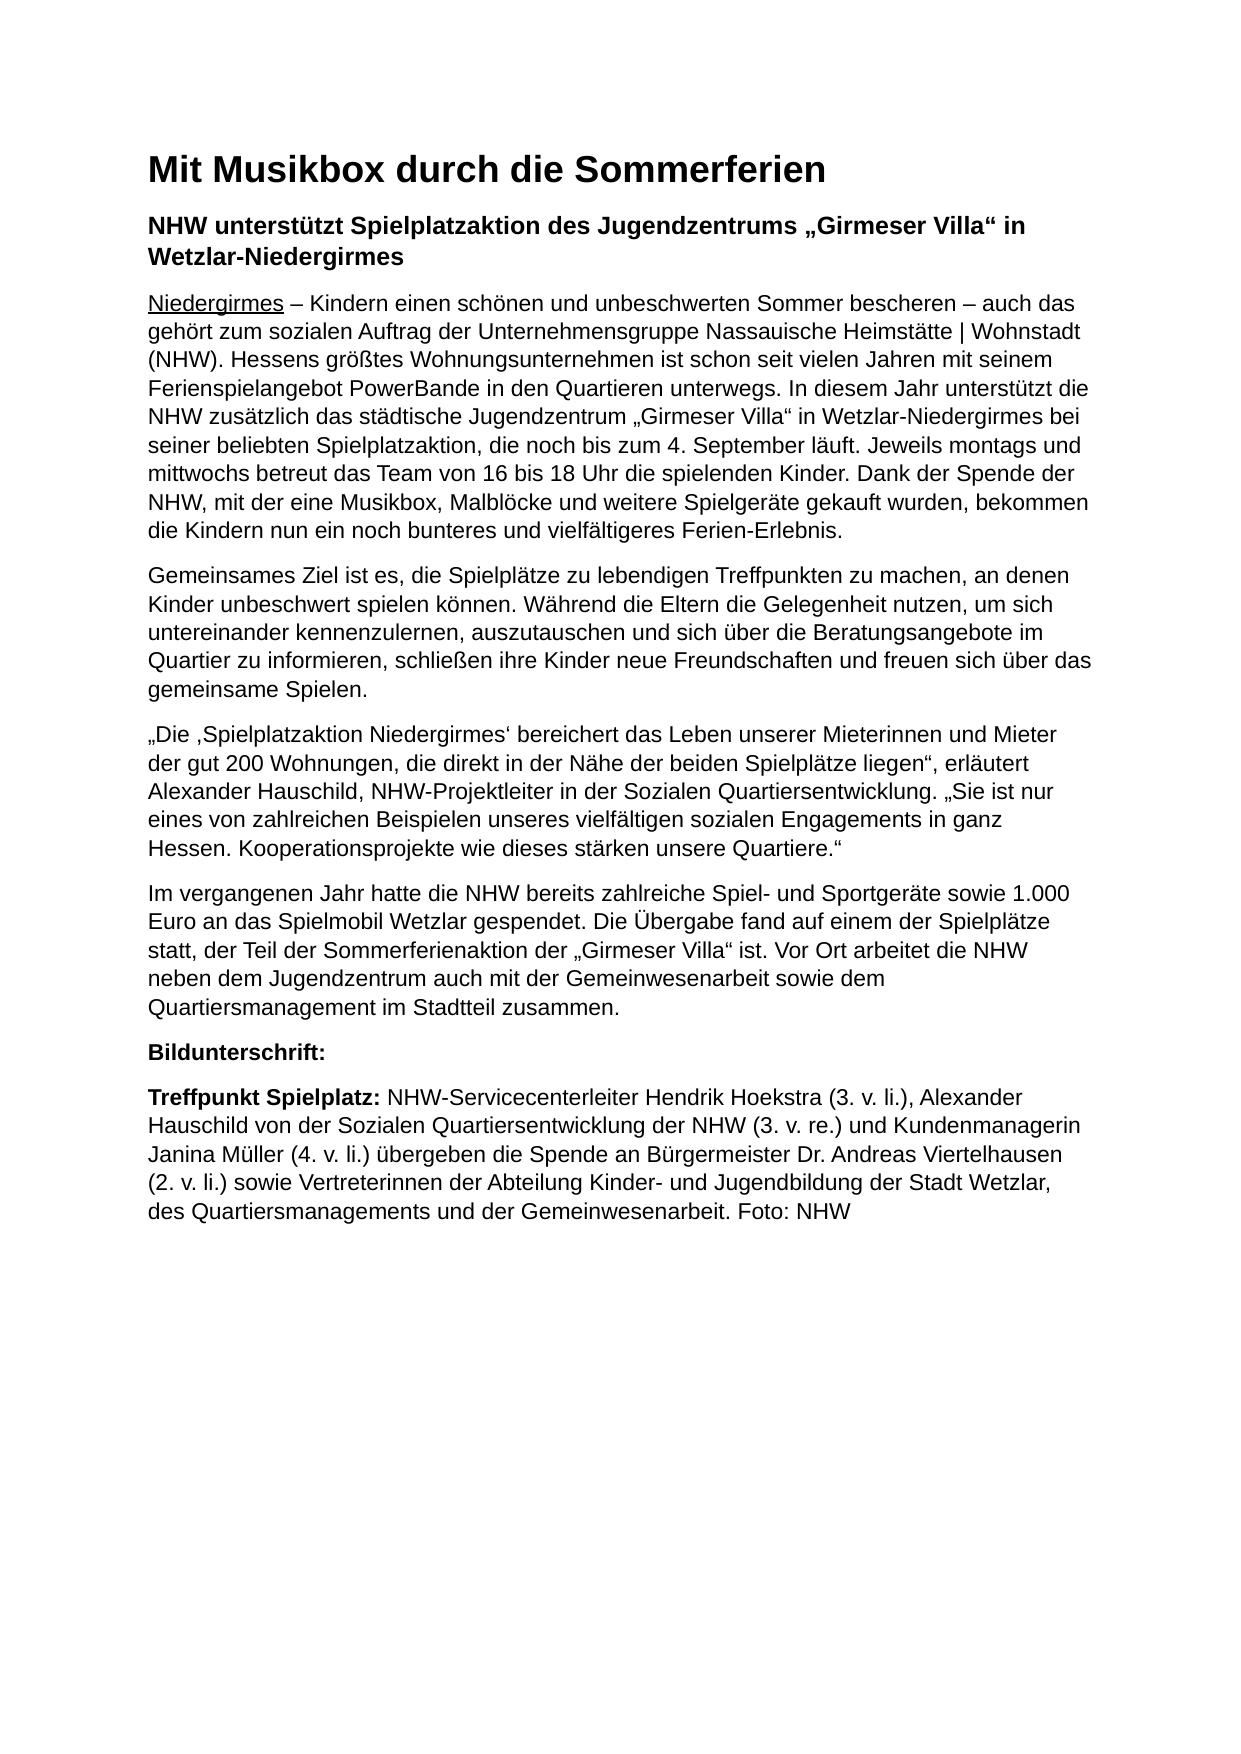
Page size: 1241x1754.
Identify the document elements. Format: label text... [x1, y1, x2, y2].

text Im vergangenen Jahr hatte die NHW bereits zahlreiche Spiel- und Sportgeräte sowie 1.000 Euro an das Spielmobil Wetzlar gespendet. Die Übergabe fand auf einem der Spielplätze statt, der Teil der Sommerferienaktion der „Girmeser Villa“ ist. Vor Ort arbeitet die NHW neben dem Jugendzentrum auch mit der Gemeinwesenarbeit sowie dem Quartiersmanagement im Stadtteil zusammen. [148, 880, 1093, 1020]
text Bildunterschrift: [148, 1039, 1093, 1065]
text „Die ,Spielplatzaktion Niedergirmes‘ bereichert das Leben unserer Mieterinnen und Mieter der gut 200 Wohnungen, die direkt in der Nähe der beiden Spielplätze liegen“, erläutert Alexander Hauschild, NHW-Projektleiter in der Sozialen Quartiersentwicklung. „Sie ist nur eines von zahlreichen Beispielen unseres vielfältigen sozialen Engagements in ganz Hessen. Kooperationsprojekte wie dieses stärken unsere Quartiere.“ [148, 721, 1093, 861]
text Treffpunkt Spielplatz: NHW-Servicecenterleiter Hendrik Hoekstra (3. v. li.), Alexander Hauschild von der Sozialen Quartiersentwicklung der NHW (3. v. re.) und Kundenmanagerin Janina Müller (4. v. li.) übergeben die Spende an Bürgermeister Dr. Andreas Viertelhausen (2. v. li.) sowie Vertreterinnen der Abteilung Kinder- und Jugendbildung der Stadt Wetzlar, des Quartiersmanagements und der Gemeinwesenarbeit. Foto: NHW [148, 1084, 1093, 1224]
text Mit Musikbox durch die Sommerferien [148, 148, 1093, 191]
text Gemeinsames Ziel ist es, die Spielplätze zu lebendigen Treffpunkten zu machen, an denen Kinder unbeschwert spielen können. Während die Eltern die Gelegenheit nutzen, um sich untereinander kennenzulernen, auszutauschen und sich über die Beratungsangebote im Quartier zu informieren, schließen ihre Kinder neue Freundschaften und freuen sich über das gemeinsame Spielen. [148, 562, 1093, 702]
text NHW unterstützt Spielplatzaktion des Jugendzentrums „Girmeser Villa“ in Wetzlar-Niedergirmes [148, 211, 1093, 271]
text Niedergirmes – Kindern einen schönen und unbeschwerten Sommer bescheren – auch das gehört zum sozialen Auftrag der Unternehmensgruppe Nassauische Heimstätte | Wohnstadt (NHW). Hessens größtes Wohnungsunternehmen ist schon seit vielen Jahren mit seinem Ferienspielangebot PowerBande in den Quartieren unterwegs. In diesem Jahr unterstützt die NHW zusätzlich das städtische Jugendzentrum „Girmeser Villa“ in Wetzlar-Niedergirmes bei seiner beliebten Spielplatzaktion, die noch bis zum 4. September läuft. Jeweils montags und mittwochs betreut das Team von 16 bis 18 Uhr die spielenden Kinder. Dank der Spende der NHW, mit der eine Musikbox, Malblöcke und weitere Spielgeräte gekauft wurden, bekommen die Kindern nun ein noch bunteres und vielfältigeres Ferien-Erlebnis. [148, 289, 1093, 543]
